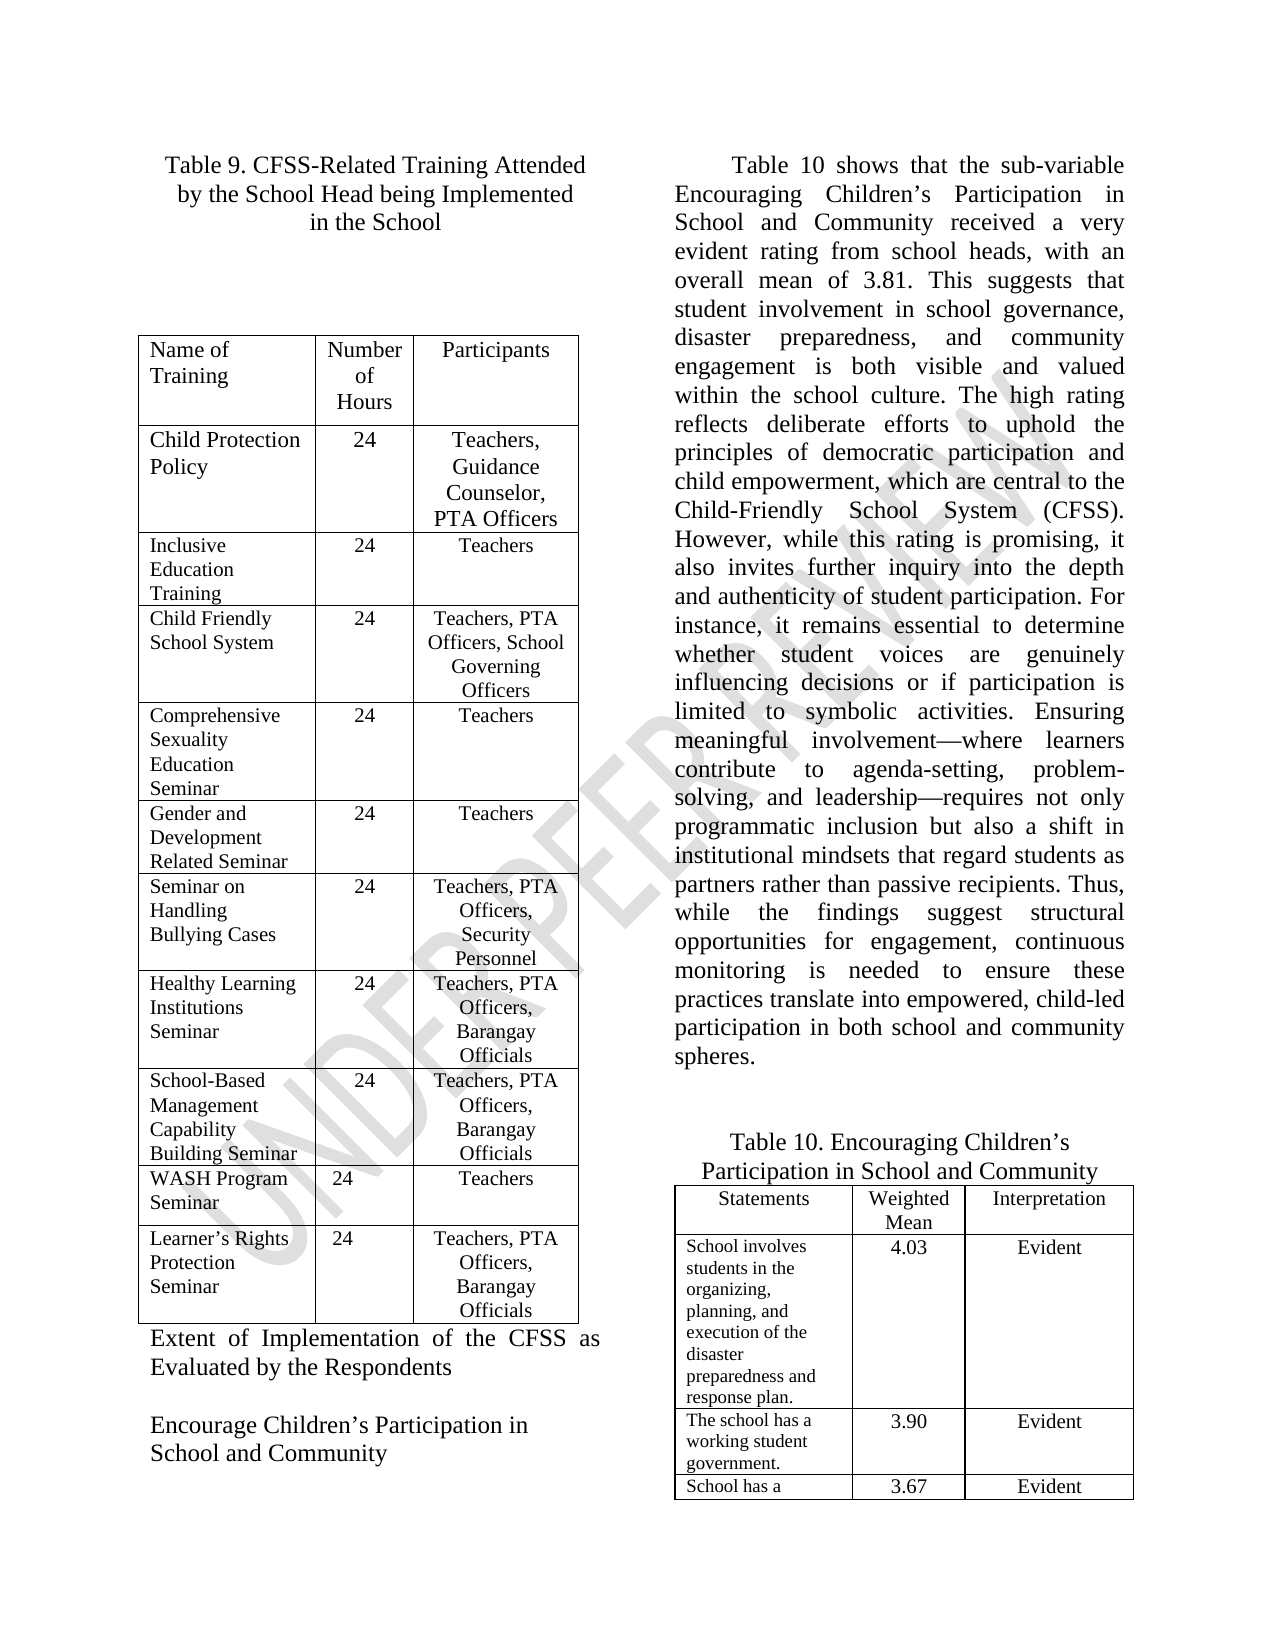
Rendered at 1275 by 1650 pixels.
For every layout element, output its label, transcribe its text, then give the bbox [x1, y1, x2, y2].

table_cell The school has a working student government. [676, 1409, 852, 1473]
table_cell 24 [316, 606, 413, 702]
table_cell 24 [316, 1226, 413, 1322]
table_cell 24 [316, 533, 413, 605]
table_cell 24 [316, 874, 413, 970]
table_cell Gender and Development Related Seminar [139, 801, 315, 873]
table_cell Teachers, PTA Officers, Barangay Officials [414, 971, 578, 1067]
text Table 10 shows that the sub-variable Encouraging Children’s Participation in School and Community received a very evident rating from school heads, with an overall mean of 3.81. This suggests that student involvement in school governance, disaster preparedness, and community engagement is both visible and valued within the school culture. The high rating reflects deliberate efforts to uphold the principles of democratic participation and child empowerment, which are central to the Child-Friendly School System (CFSS). However, while this rating is promising, it also invites further inquiry into the depth and authenticity of student participation. For instance, it remains essential to determine whether student voices are genuinely influencing decisions or if participation is limited to symbolic activities. Ensuring meaningful involvement—where learners contribute to agenda-setting, problem-solving, and leadership—requires not only programmatic inclusion but also a shift in institutional mindsets that regard students as partners rather than passive recipients. Thus, while the findings suggest structural opportunities for engagement, continuous monitoring is needed to ensure these practices translate into empowered, child-led participation in both school and community spheres. [674, 150, 1125, 1070]
table_cell Teachers [414, 533, 578, 605]
table_cell 24 [316, 426, 413, 532]
table_cell Evident [966, 1235, 1133, 1408]
table_cell Evident [966, 1475, 1133, 1498]
table_cell 24 [316, 703, 413, 799]
table_cell 24 [316, 971, 413, 1067]
table_cell Learner’s Rights Protection Seminar [139, 1226, 315, 1322]
table_cell Teachers, PTA Officers, Barangay Officials [414, 1069, 578, 1165]
table_header Participants [414, 336, 578, 425]
table_cell 3.90 [853, 1409, 964, 1473]
table_cell Teachers [414, 801, 578, 873]
text Encourage Children’s Participation in School and Community [150, 1410, 601, 1467]
table_cell Comprehensive Sexuality Education Seminar [139, 703, 315, 799]
table_cell Teachers [414, 703, 578, 799]
table_cell Healthy Learning Institutions Seminar [139, 971, 315, 1067]
table_cell 4.03 [853, 1235, 964, 1408]
table_cell WASH Program Seminar [139, 1166, 315, 1225]
table_header Name of Training [139, 336, 315, 425]
table_header Number of Hours [316, 336, 413, 425]
text Table 9. CFSS-Related Training Attended by the School Head being Implemented in the School [150, 150, 601, 236]
table_cell Teachers, Guidance Counselor, PTA Officers [414, 426, 578, 532]
table_cell School-Based Management Capability Building Seminar [139, 1069, 315, 1165]
table_cell 24 [316, 1166, 413, 1225]
table_cell Evident [966, 1409, 1133, 1473]
table_cell Teachers, PTA Officers, Security Personnel [414, 874, 578, 970]
table_cell 3.67 [853, 1475, 964, 1498]
text Extent of Implementation of the CFSS as Evaluated by the Respondents [150, 409, 601, 1381]
table_cell Inclusive Education Training [139, 533, 315, 605]
table_cell Seminar on Handling Bullying Cases [139, 874, 315, 970]
table_cell 24 [316, 1069, 413, 1165]
table_header Statements [676, 1186, 852, 1234]
table_header Interpretation [966, 1186, 1133, 1234]
table_cell Teachers, PTA Officers, School Governing Officers [414, 606, 578, 702]
table_cell Teachers [414, 1166, 578, 1225]
table_cell Child Protection Policy [139, 426, 315, 532]
table_cell Child Friendly School System [139, 606, 315, 702]
table_cell School involves students in the organizing, planning, and execution of the disaster preparedness and response plan. [676, 1235, 852, 1408]
table_cell 24 [316, 801, 413, 873]
table_cell Teachers, PTA Officers, Barangay Officials [414, 1226, 578, 1322]
table_header Weighted Mean [853, 1186, 964, 1234]
text Table 10. Encouraging Children’s Participation in School and Community [674, 1127, 1125, 1185]
